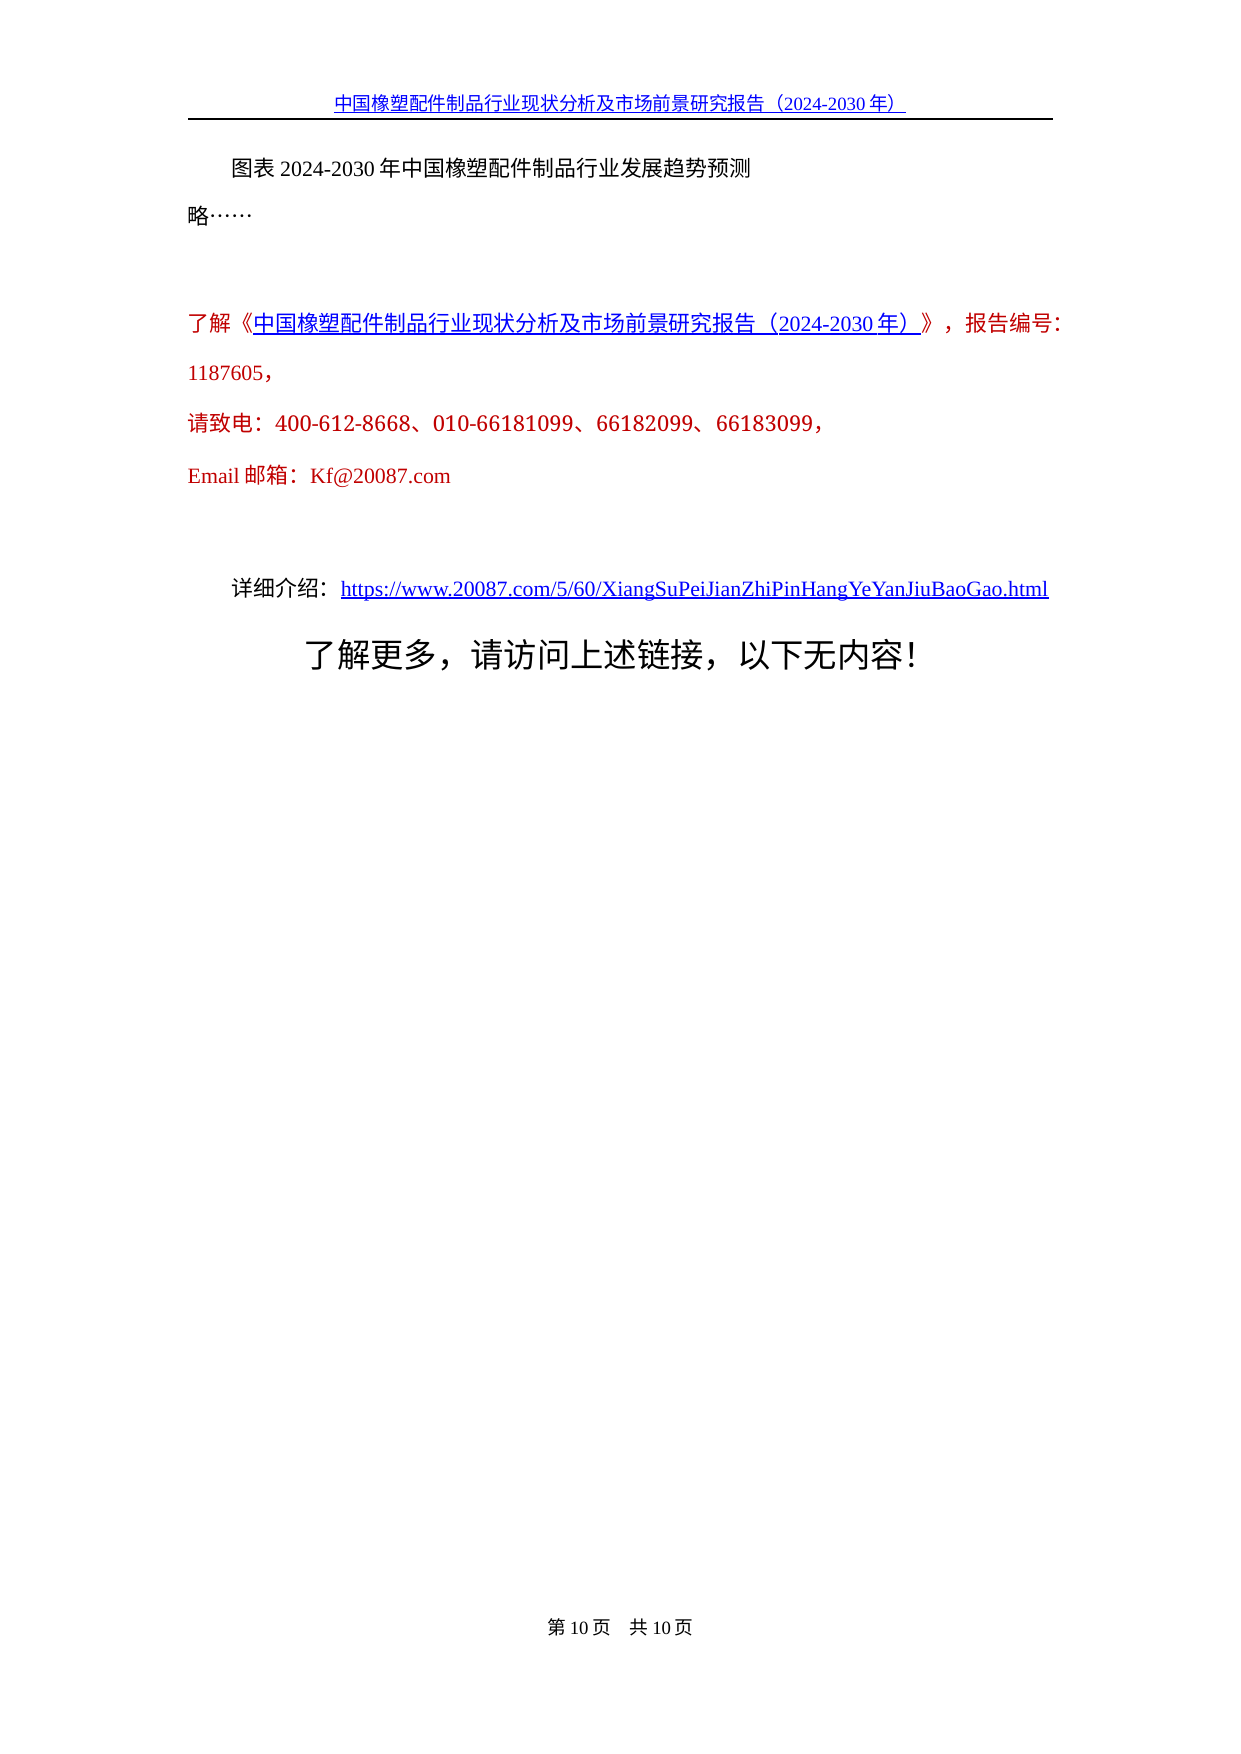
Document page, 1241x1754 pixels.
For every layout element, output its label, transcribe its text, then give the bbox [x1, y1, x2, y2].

text 了解《中国橡塑配件制品行业现状分析及市场前景研究报告（2024-2030年）》，报告编号：1187605， [187, 305, 1053, 387]
text Email邮箱：Kf@20087.com [187, 457, 1053, 490]
text 请致电：400-612-8668、010-66181099、66182099、66183099， [187, 406, 1053, 438]
title 了解更多，请访问上述链接，以下无内容！ [187, 620, 1053, 685]
text 详细介绍：https://www.20087.com/5/60/XiangSuPeiJianZhiPinHangYeYanJiuBaoGao.html [187, 570, 1053, 603]
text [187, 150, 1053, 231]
